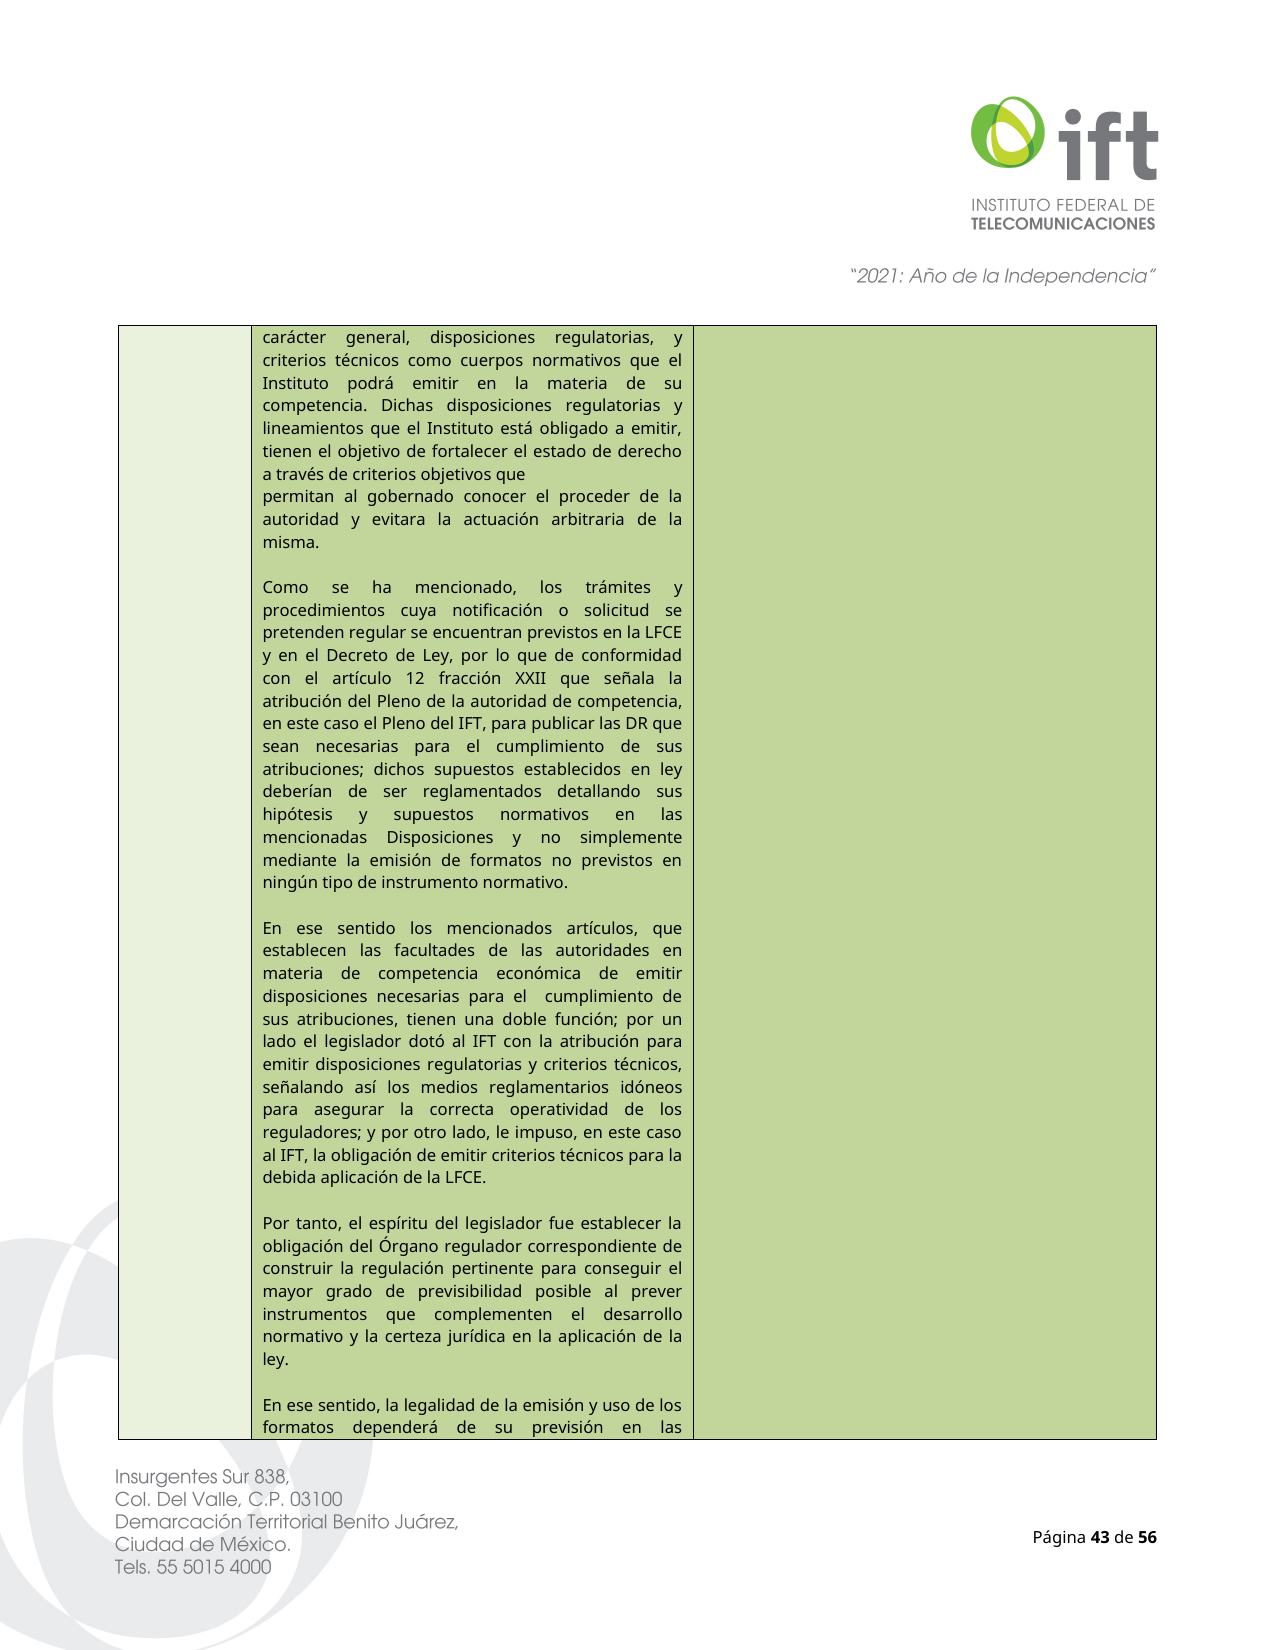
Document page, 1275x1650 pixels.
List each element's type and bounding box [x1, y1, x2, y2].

table_cell [694, 326, 1156, 1439]
table_cell [119, 326, 251, 1439]
table_cell [252, 326, 693, 1439]
picture [0, 0, 1274, 1650]
